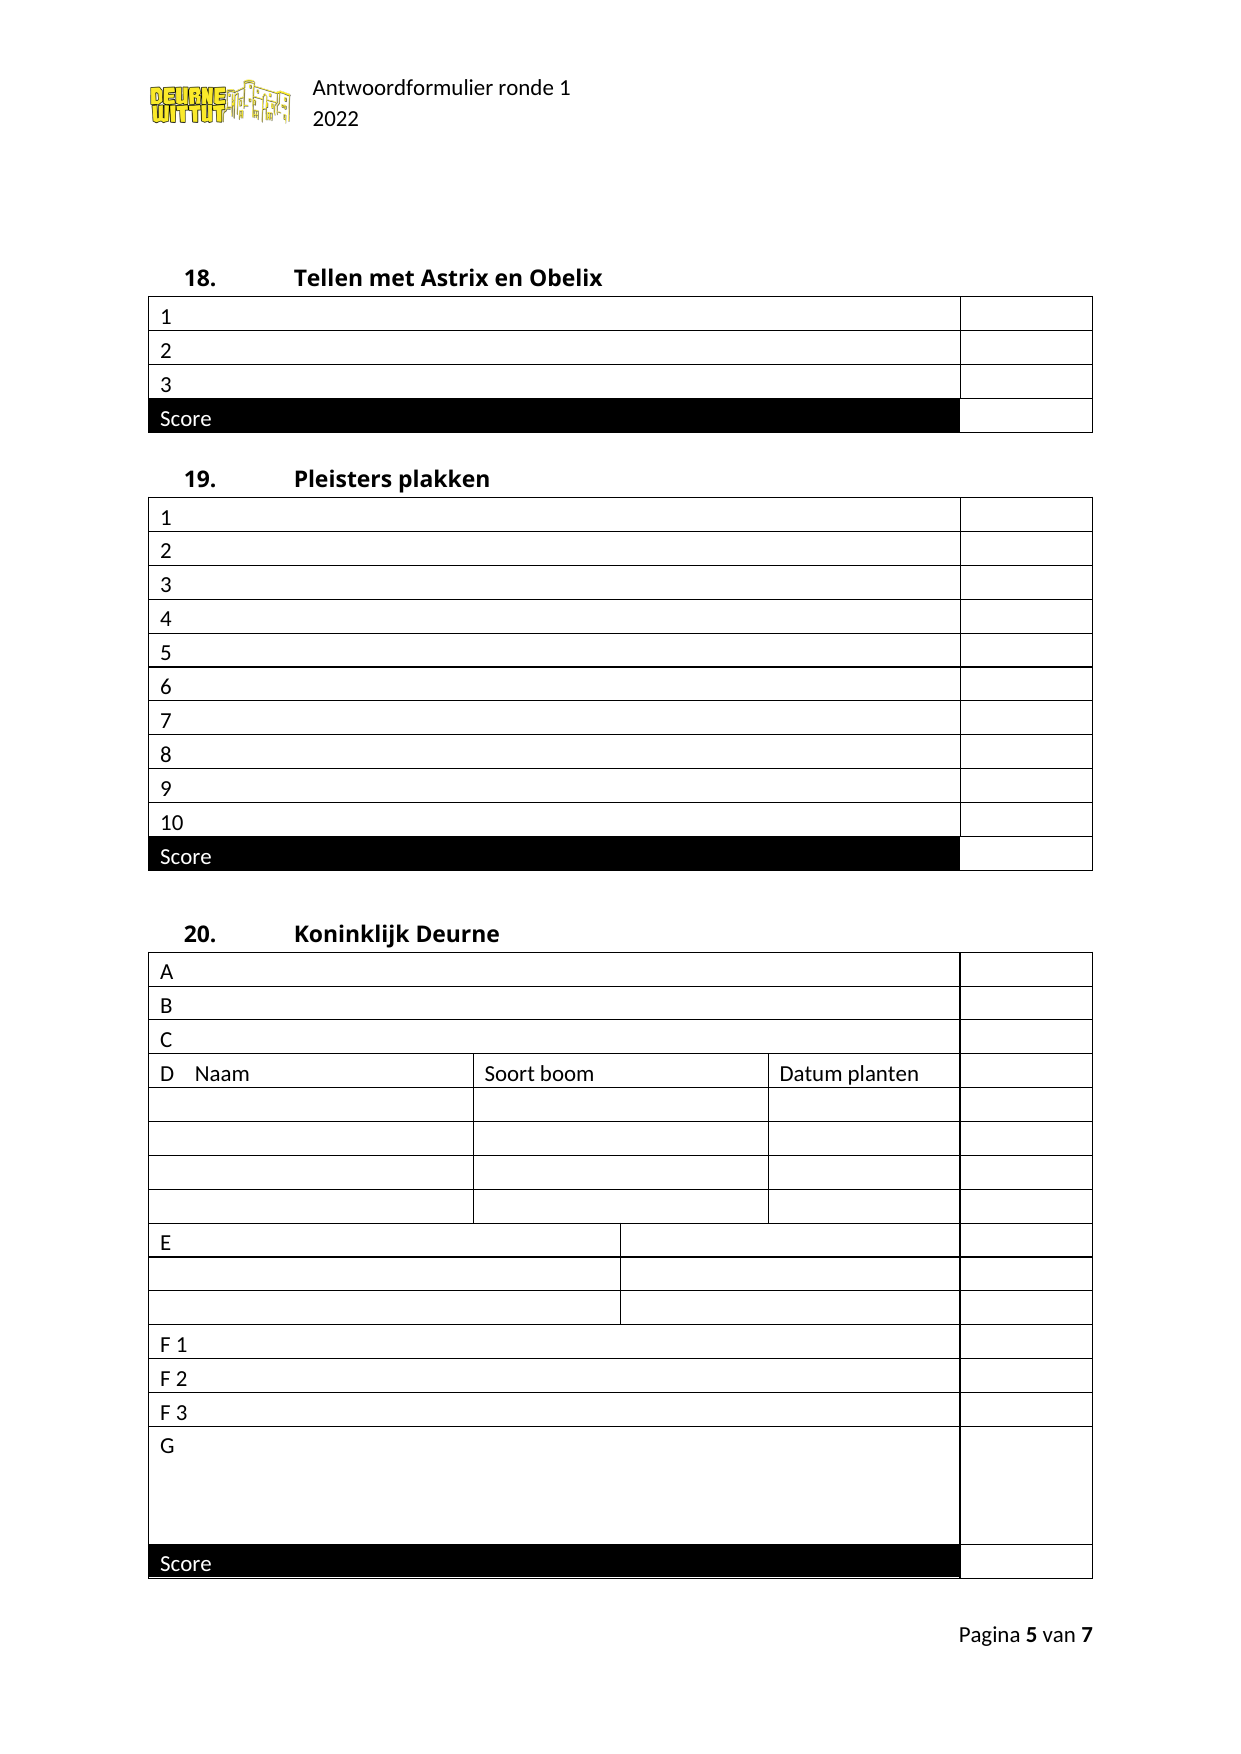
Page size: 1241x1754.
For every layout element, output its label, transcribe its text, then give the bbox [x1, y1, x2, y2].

table_cell [621, 1258, 959, 1290]
table_cell [960, 399, 1092, 432]
table_cell [621, 1054, 768, 1087]
table_cell [473, 1020, 621, 1053]
table_cell [621, 1545, 959, 1577]
table_cell [621, 1088, 768, 1121]
table_cell [961, 769, 1092, 802]
table_cell [621, 987, 959, 1019]
table_cell [961, 1020, 1092, 1053]
table_cell [473, 1393, 621, 1426]
table_header [961, 498, 1092, 531]
table_cell G [149, 1427, 959, 1543]
table_cell F 2 [149, 1359, 473, 1392]
table_cell [621, 1020, 959, 1053]
list Pleisters plakken [183, 463, 738, 494]
table_cell [149, 1088, 473, 1121]
table_cell 10 [149, 803, 960, 836]
table_cell [621, 1156, 768, 1189]
table_cell [149, 1190, 473, 1222]
table_cell [961, 1054, 1092, 1087]
picture [146, 73, 294, 136]
table_cell [961, 331, 1092, 364]
table_cell [961, 1156, 1092, 1189]
table_cell [961, 1258, 1092, 1290]
table_cell [961, 532, 1092, 564]
table_cell [149, 1258, 473, 1290]
table_cell [769, 1156, 959, 1189]
table_cell Score [149, 399, 960, 432]
table_cell Soort boom [474, 1054, 621, 1087]
table_cell Score [149, 1545, 473, 1577]
table_cell [473, 1325, 621, 1358]
table_cell [474, 1088, 621, 1121]
table_cell [621, 1393, 959, 1426]
table_cell [961, 668, 1092, 700]
table_header 1 [149, 297, 960, 330]
table_cell [621, 1325, 959, 1358]
table_cell [474, 1190, 621, 1222]
table_cell [961, 600, 1092, 632]
table_cell [769, 1122, 959, 1155]
list Koninklijk Deurne [183, 918, 738, 949]
table_cell [473, 1359, 621, 1392]
table_cell [474, 1156, 621, 1189]
table_cell [149, 1291, 473, 1324]
table_cell 6 [149, 668, 960, 700]
table_cell [961, 365, 1092, 398]
table_cell Datum planten [769, 1054, 959, 1087]
table_cell [149, 1122, 473, 1155]
table_cell 8 [149, 735, 960, 768]
table_cell [961, 1190, 1092, 1222]
table_cell E [149, 1224, 473, 1256]
table_cell [473, 1291, 620, 1324]
table_header [961, 297, 1092, 330]
table_cell 3 [149, 365, 960, 398]
table_cell [621, 1224, 959, 1256]
table_cell [961, 1291, 1092, 1324]
table_cell [474, 1122, 621, 1155]
table_cell 5 [149, 634, 960, 666]
table_cell [621, 1190, 768, 1222]
table_cell [473, 987, 621, 1019]
table_cell [621, 1291, 959, 1324]
table_cell F 1 [149, 1325, 473, 1358]
table_cell F 3 [149, 1393, 473, 1426]
table_cell [961, 634, 1092, 666]
table_cell [769, 1088, 959, 1121]
table_cell 3 [149, 566, 960, 598]
table_cell [961, 803, 1092, 836]
table_cell [961, 1088, 1092, 1121]
table_cell [961, 1427, 1092, 1543]
table_cell D Naam [149, 1054, 473, 1087]
table_cell [960, 837, 1092, 870]
list Tellen met Astrix en Obelix [183, 262, 738, 293]
table_header A [149, 953, 473, 986]
table_cell [473, 1545, 621, 1577]
table_cell [961, 1393, 1092, 1426]
table_cell 7 [149, 701, 960, 734]
table_cell 9 [149, 769, 960, 802]
table_cell [769, 1190, 959, 1222]
table_cell [621, 1359, 959, 1392]
table_cell [961, 987, 1092, 1019]
table_header 1 [149, 498, 960, 531]
table_cell 2 [149, 331, 960, 364]
table_cell [621, 1122, 768, 1155]
table_header [961, 953, 1092, 986]
table_cell [961, 1224, 1092, 1256]
table_cell [473, 1224, 620, 1256]
table_cell [961, 1122, 1092, 1155]
table_cell 2 [149, 532, 960, 564]
table_cell [961, 701, 1092, 734]
table_cell [961, 735, 1092, 768]
table_header [621, 953, 959, 986]
table_cell [473, 1258, 620, 1290]
table_cell [961, 1325, 1092, 1358]
table_cell [961, 1359, 1092, 1392]
table_cell [961, 1545, 1092, 1577]
table_cell Score [149, 837, 960, 870]
table_cell C [149, 1020, 473, 1053]
table_header [473, 953, 621, 986]
table_cell [149, 1156, 473, 1189]
table_cell 4 [149, 600, 960, 632]
table_cell [961, 566, 1092, 598]
table_cell B [149, 987, 473, 1019]
